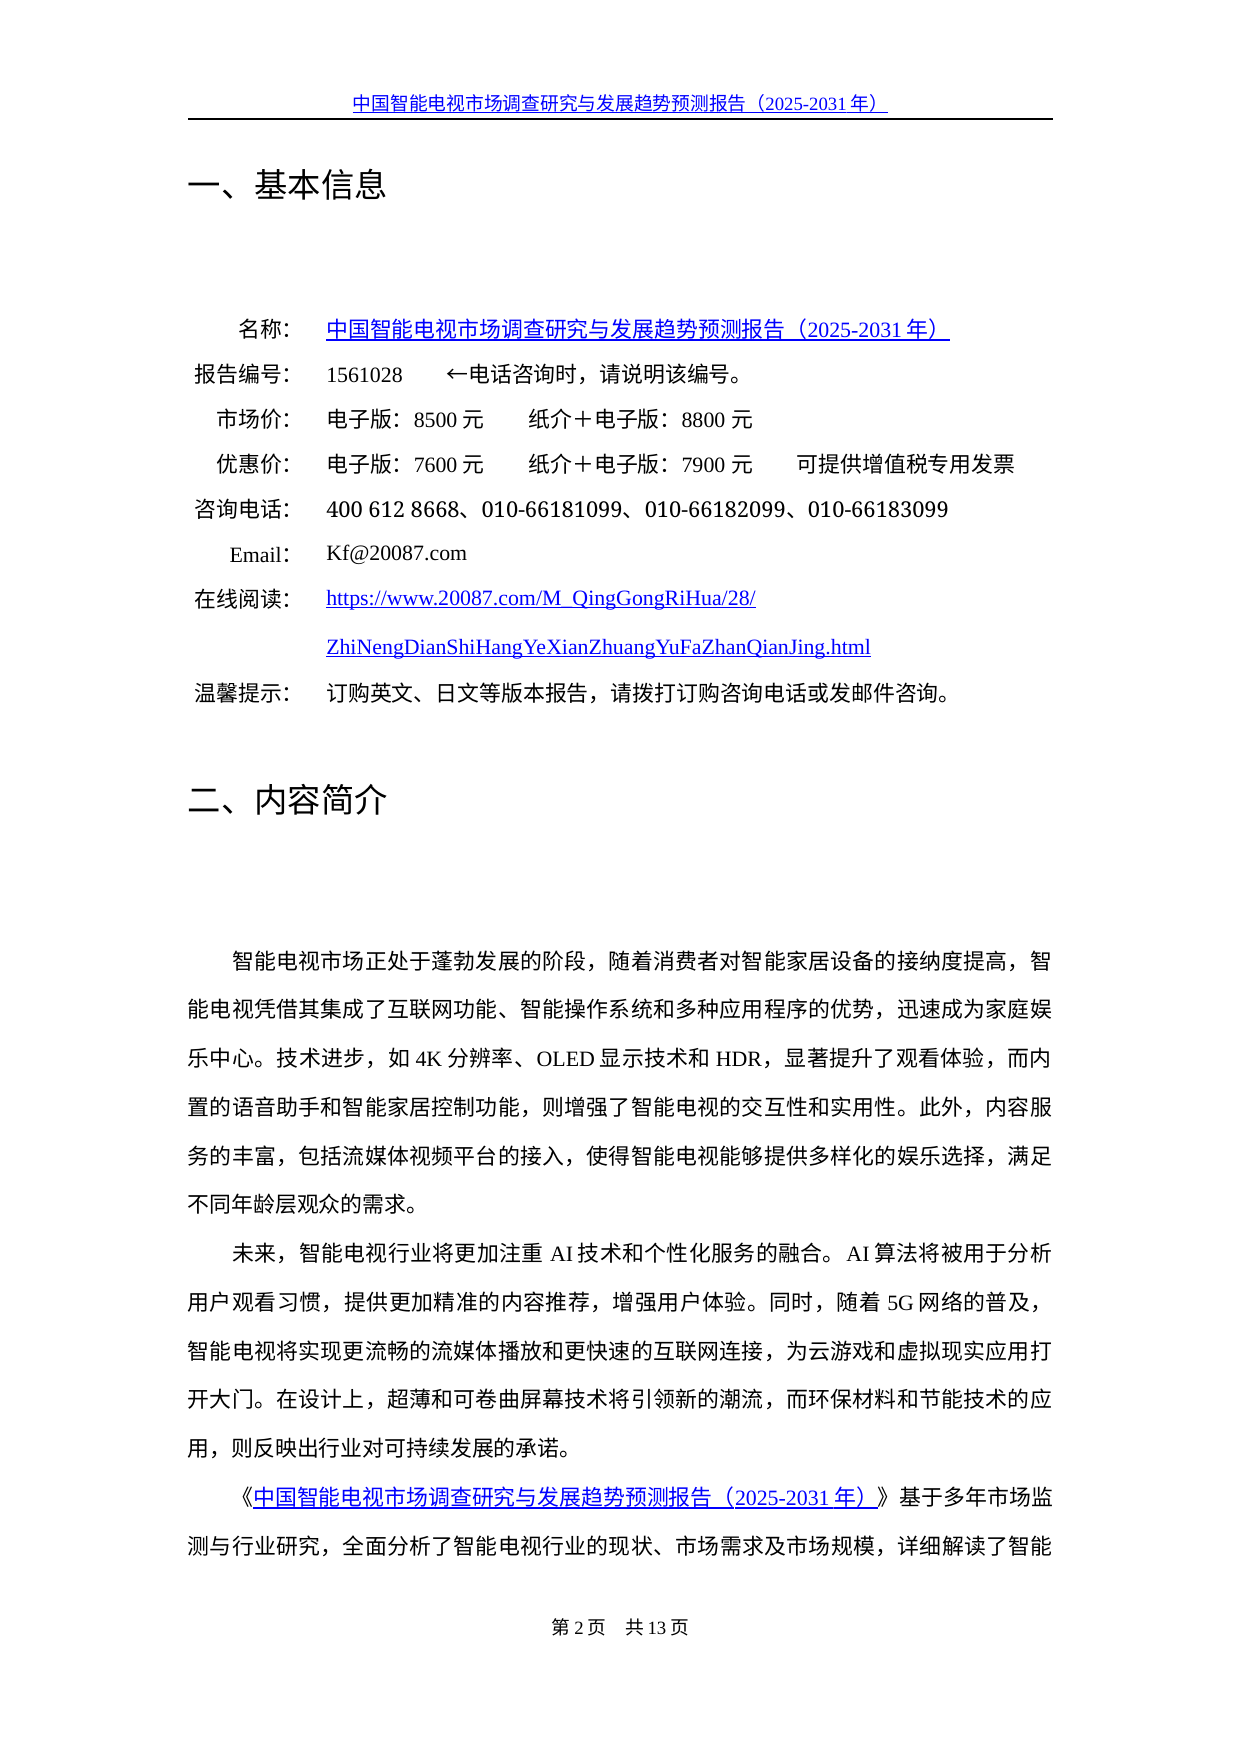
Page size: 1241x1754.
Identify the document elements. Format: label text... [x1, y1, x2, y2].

table_header 中国智能电视市场调查研究与发展趋势预测报告（2025-2031年） [315, 312, 1073, 357]
table_cell Kf@20087.com [315, 537, 1073, 582]
table_cell Email： [167, 537, 315, 582]
table_cell 市场价： [167, 402, 315, 447]
table_cell 咨询电话： [167, 492, 315, 537]
table_cell [315, 582, 1073, 675]
table_header 名称： [167, 312, 315, 357]
table_cell 报告编号： [167, 357, 315, 402]
title 二、内容简介 [187, 766, 1053, 831]
table_cell 温馨提示： [167, 675, 315, 720]
table_cell 电子版：7600 元 纸介＋电子版：7900 元 可提供增值税专用发票 [315, 447, 1073, 492]
table_cell 优惠价： [167, 447, 315, 492]
table_cell 电子版：8500 元 纸介＋电子版：8800 元 [315, 402, 1073, 447]
table_cell 在线阅读： [167, 582, 315, 675]
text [187, 943, 1053, 1561]
table_cell 订购英文、日文等版本报告，请拨打订购咨询电话或发邮件咨询。 [315, 675, 1073, 720]
table_cell 1561028 ←电话咨询时，请说明该编号。 [315, 357, 1073, 402]
title 一、基本信息 [187, 150, 1053, 215]
table_cell 400 612 8668、010-66181099、010-66182099、010-66183099 [315, 492, 1073, 537]
